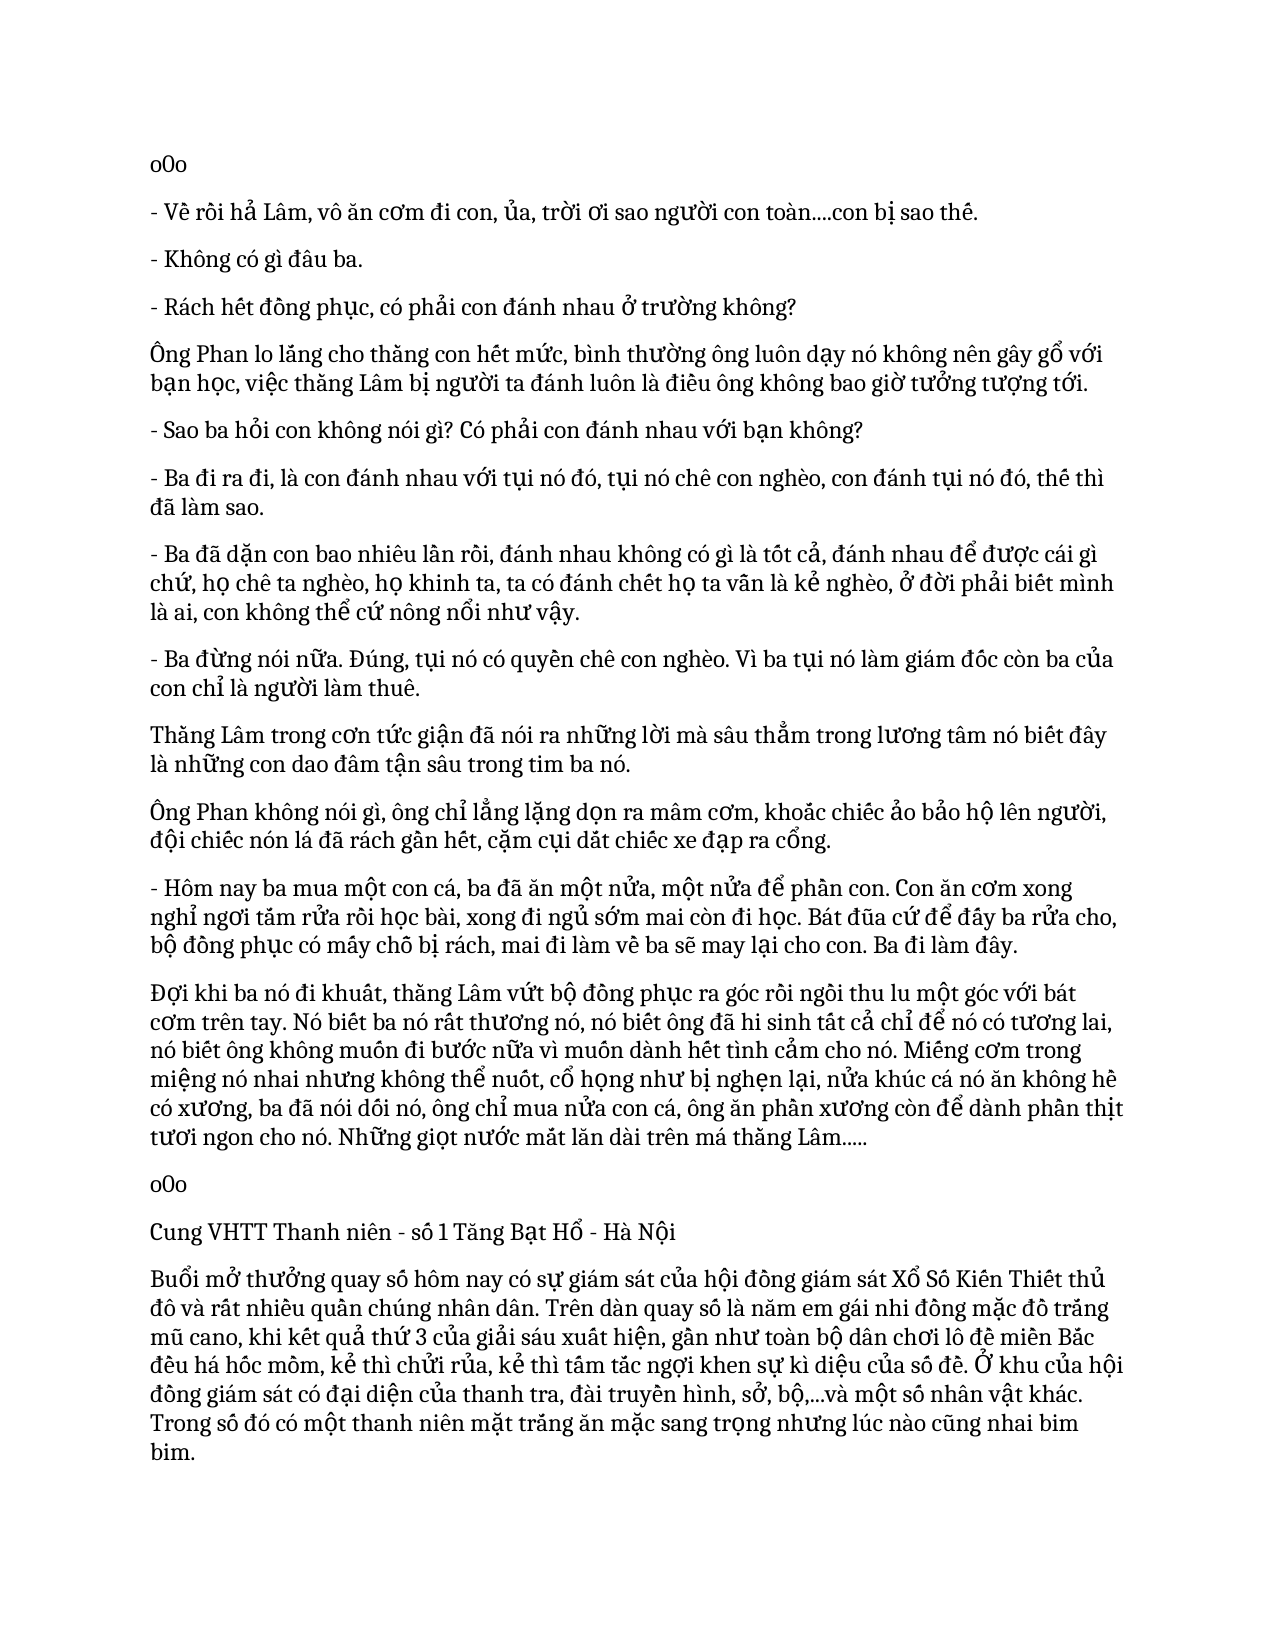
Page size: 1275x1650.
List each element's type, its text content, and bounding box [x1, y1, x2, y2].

text o0o [150, 150, 1125, 179]
text - Về rồi hả Lâm, vô ăn cơm đi con, ủa, trời ơi sao người con toàn....con bị sao thế. [150, 197, 1125, 226]
text - Ba đi ra đi, là con đánh nhau với tụi nó đó, tụi nó chê con nghèo, con đánh tụi nó đó, thế thì đã làm sao. [150, 464, 1125, 521]
text Thằng Lâm trong cơn tức giận đã nói ra những lời mà sâu thẳm trong lương tâm nó biết đây là những con dao đâm tận sâu trong tim ba nó. [150, 721, 1125, 779]
text - Ba đã dặn con bao nhiêu lần rồi, đánh nhau không có gì là tốt cả, đánh nhau để được cái gì chứ, họ chê ta nghèo, họ khinh ta, ta có đánh chết họ ta vẫn là kẻ nghèo, ở đời phải biết mình là ai, con không thể cứ nông nổi như vậy. [150, 540, 1125, 626]
text Đợi khi ba nó đi khuất, thằng Lâm vứt bộ đồng phục ra góc rồi ngồi thu lu một góc với bát cơm trên tay. Nó biết ba nó rất thương nó, nó biết ông đã hi sinh tất cả chỉ để nó có tương lai, nó biết ông không muốn đi bước nữa vì muốn dành hết tình cảm cho nó. Miếng cơm trong miệng nó nhai nhưng không thể nuốt, cổ họng như bị nghẹn lại, nửa khúc cá nó ăn không hề có xương, ba đã nói dối nó, ông chỉ mua nửa con cá, ông ăn phần xương còn để dành phần thịt tươi ngon cho nó. Những giọt nước mắt lăn dài trên má thằng Lâm..... [150, 979, 1125, 1151]
text - Hôm nay ba mua một con cá, ba đã ăn một nửa, một nửa để phần con. Con ăn cơm xong nghỉ ngơi tắm rửa rồi học bài, xong đi ngủ sớm mai còn đi học. Bát đũa cứ để đấy ba rửa cho, bộ đồng phục có mấy chỗ bị rách, mai đi làm về ba sẽ may lại cho con. Ba đi làm đây. [150, 874, 1125, 960]
text - Rách hết đồng phục, có phải con đánh nhau ở trường không? [150, 292, 1125, 321]
text Ông Phan lo lắng cho thằng con hết mức, bình thường ông luôn dạy nó không nên gây gổ với bạn học, việc thằng Lâm bị người ta đánh luôn là điều ông không bao giờ tưởng tượng tới. [150, 340, 1125, 397]
text Ông Phan không nói gì, ông chỉ lẳng lặng dọn ra mâm cơm, khoắc chiếc ảo bảo hộ lên người, đội chiếc nón lá đã rách gần hết, cặm cụi dắt chiếc xe đạp ra cổng. [150, 797, 1125, 855]
text - Không có gì đâu ba. [150, 245, 1125, 274]
text o0o [150, 1170, 1125, 1199]
text - Sao ba hỏi con không nói gì? Có phải con đánh nhau với bạn không? [150, 416, 1125, 445]
text Cung VHTT Thanh niên - số 1 Tăng Bạt Hổ - Hà Nội [150, 1217, 1125, 1246]
text - Ba đừng nói nữa. Đúng, tụi nó có quyền chê con nghèo. Vì ba tụi nó làm giám đốc còn ba của con chỉ là người làm thuê. [150, 645, 1125, 702]
text Buổi mở thưởng quay số hôm nay có sự giám sát của hội đồng giám sát Xổ Số Kiến Thiết thủ đô và rất nhiều quần chúng nhân dân. Trên dàn quay số là năm em gái nhi đồng mặc đồ trắng mũ cano, khi kết quả thứ 3 của giải sáu xuất hiện, gần như toàn bộ dân chơi lô đề miền Bắc đều há hốc mồm, kẻ thì chửi rủa, kẻ thì tấm tắc ngợi khen sự kì diệu của số đề. Ở khu của hội đồng giám sát có đại diện của thanh tra, đài truyền hình, sở, bộ,...và một số nhân vật khác. Trong số đó có một thanh niên mặt trắng ăn mặc sang trọng nhưng lúc nào cũng nhai bim bim. [150, 1265, 1125, 1466]
